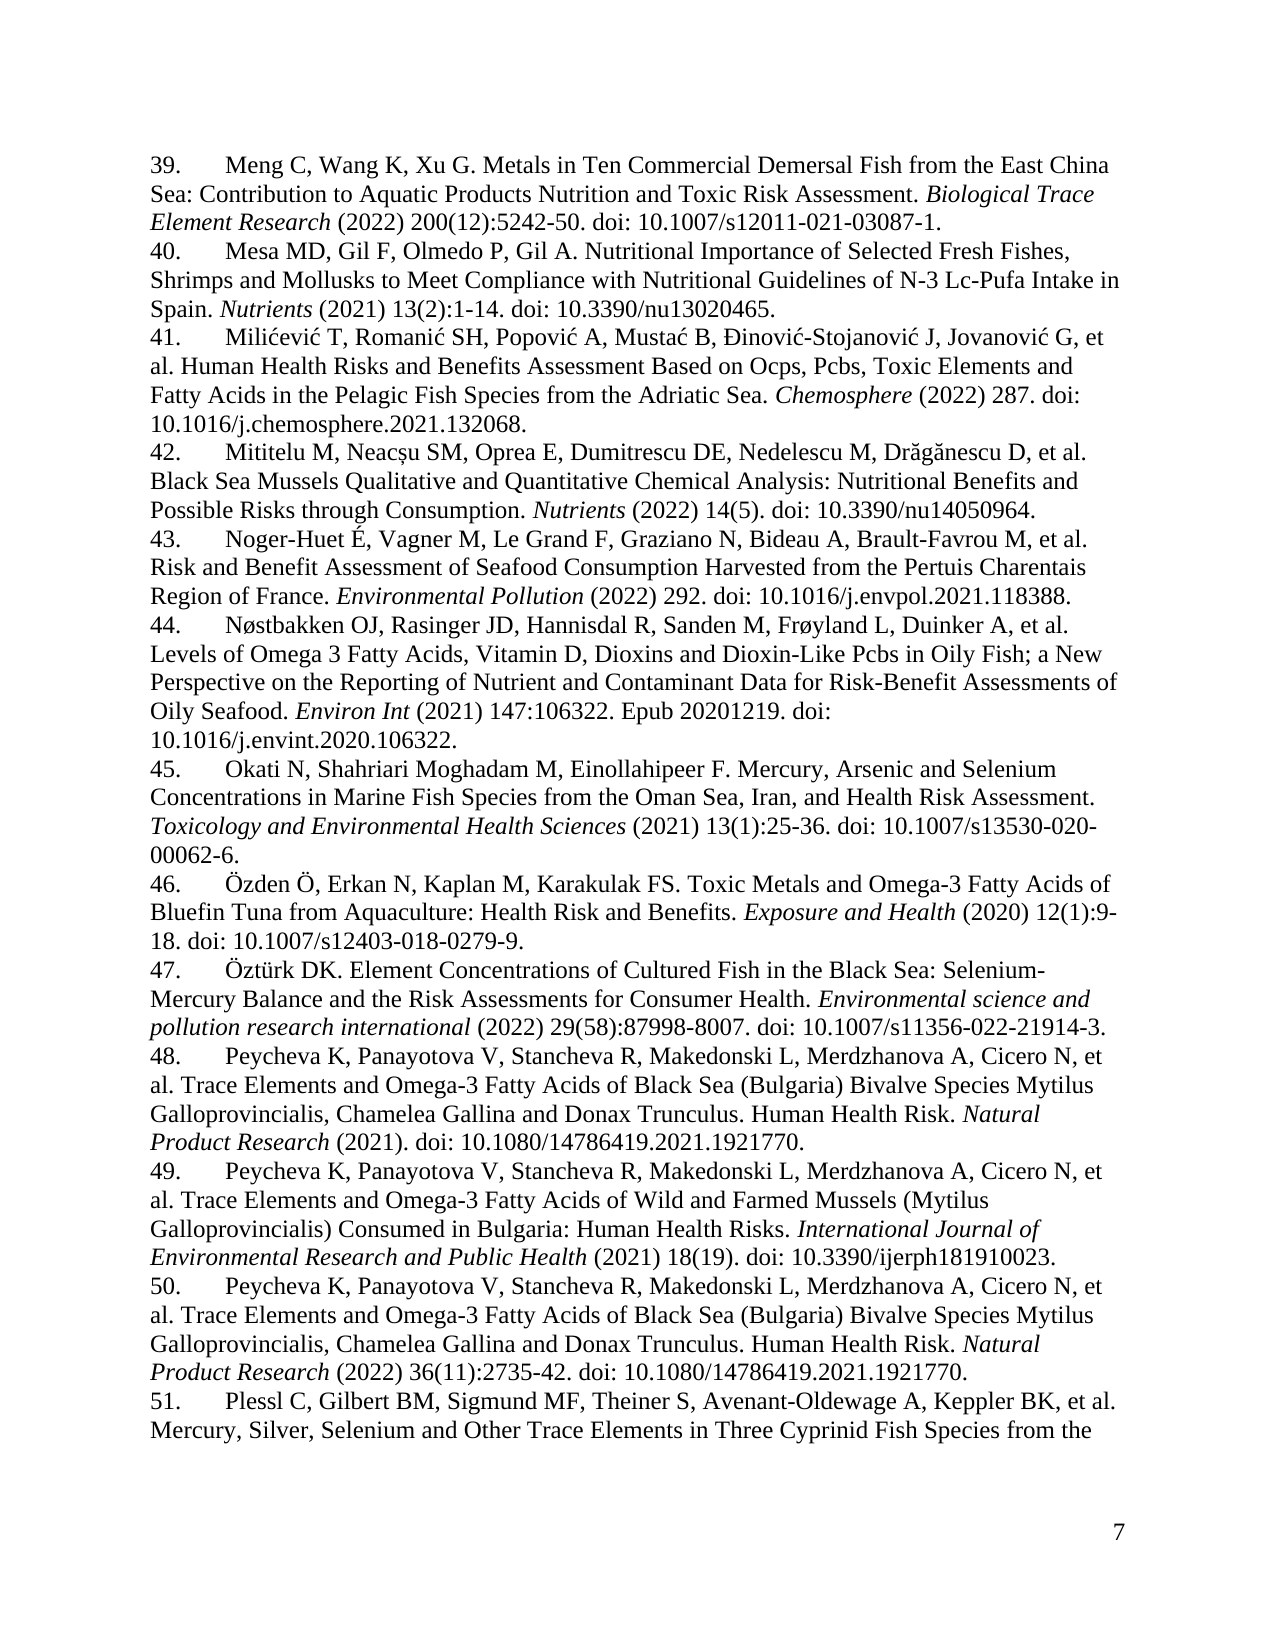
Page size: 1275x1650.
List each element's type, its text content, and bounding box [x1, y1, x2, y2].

text 39. Meng C, Wang K, Xu G. Metals in Ten Commercial Demersal Fish from the East China Sea: Contribution to Aquatic Products Nutrition and Toxic Risk Assessment. Biological Trace Element Research (2022) 200(12):5242-50. doi: 10.1007/s12011-021-03087-1. [150, 150, 1125, 236]
text 49. Peycheva K, Panayotova V, Stancheva R, Makedonski L, Merdzhanova A, Cicero N, et al. Trace Elements and Omega‐3 Fatty Acids of Wild and Farmed Mussels (Mytilus Galloprovincialis) Consumed in Bulgaria: Human Health Risks. International Journal of Environmental Research and Public Health (2021) 18(19). doi: 10.3390/ijerph181910023. [150, 1156, 1125, 1271]
text 48. Peycheva K, Panayotova V, Stancheva R, Makedonski L, Merdzhanova A, Cicero N, et al. Trace Elements and Omega-3 Fatty Acids of Black Sea (Bulgaria) Bivalve Species Mytilus Galloprovincialis, Chamelea Gallina and Donax Trunculus. Human Health Risk. Natural Product Research (2021). doi: 10.1080/14786419.2021.1921770. [150, 1041, 1125, 1156]
text 44. Nøstbakken OJ, Rasinger JD, Hannisdal R, Sanden M, Frøyland L, Duinker A, et al. Levels of Omega 3 Fatty Acids, Vitamin D, Dioxins and Dioxin-Like Pcbs in Oily Fish; a New Perspective on the Reporting of Nutrient and Contaminant Data for Risk-Benefit Assessments of Oily Seafood. Environ Int (2021) 147:106322. Epub 20201219. doi: 10.1016/j.envint.2020.106322. [150, 610, 1125, 754]
text 40. Mesa MD, Gil F, Olmedo P, Gil A. Nutritional Importance of Selected Fresh Fishes, Shrimps and Mollusks to Meet Compliance with Nutritional Guidelines of N-3 Lc-Pufa Intake in Spain. Nutrients (2021) 13(2):1-14. doi: 10.3390/nu13020465. [150, 236, 1125, 322]
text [150, 1386, 1125, 1444]
text 46. Özden Ö, Erkan N, Kaplan M, Karakulak FS. Toxic Metals and Omega-3 Fatty Acids of Bluefin Tuna from Aquaculture: Health Risk and Benefits. Exposure and Health (2020) 12(1):9-18. doi: 10.1007/s12403-018-0279-9. [150, 869, 1125, 955]
text 41. Milićević T, Romanić SH, Popović A, Mustać B, Đinović-Stojanović J, Jovanović G, et al. Human Health Risks and Benefits Assessment Based on Ocps, Pcbs, Toxic Elements and Fatty Acids in the Pelagic Fish Species from the Adriatic Sea. Chemosphere (2022) 287. doi: 10.1016/j.chemosphere.2021.132068. [150, 322, 1125, 437]
text 42. Mititelu M, Neacșu SM, Oprea E, Dumitrescu DE, Nedelescu M, Drăgănescu D, et al. Black Sea Mussels Qualitative and Quantitative Chemical Analysis: Nutritional Benefits and Possible Risks through Consumption. Nutrients (2022) 14(5). doi: 10.3390/nu14050964. [150, 437, 1125, 524]
text 50. Peycheva K, Panayotova V, Stancheva R, Makedonski L, Merdzhanova A, Cicero N, et al. Trace Elements and Omega-3 Fatty Acids of Black Sea (Bulgaria) Bivalve Species Mytilus Galloprovincialis, Chamelea Gallina and Donax Trunculus. Human Health Risk. Natural Product Research (2022) 36(11):2735-42. doi: 10.1080/14786419.2021.1921770. [150, 1271, 1125, 1386]
text 47. Öztürk DK. Element Concentrations of Cultured Fish in the Black Sea: Selenium-Mercury Balance and the Risk Assessments for Consumer Health. Environmental science and pollution research international (2022) 29(58):87998-8007. doi: 10.1007/s11356-022-21914-3. [150, 955, 1125, 1041]
text 45. Okati N, Shahriari Moghadam M, Einollahipeer F. Mercury, Arsenic and Selenium Concentrations in Marine Fish Species from the Oman Sea, Iran, and Health Risk Assessment. Toxicology and Environmental Health Sciences (2021) 13(1):25-36. doi: 10.1007/s13530-020-00062-6. [150, 754, 1125, 869]
text 43. Noger-Huet É, Vagner M, Le Grand F, Graziano N, Bideau A, Brault-Favrou M, et al. Risk and Benefit Assessment of Seafood Consumption Harvested from the Pertuis Charentais Region of France. Environmental Pollution (2022) 292. doi: 10.1016/j.envpol.2021.118388. [150, 524, 1125, 610]
